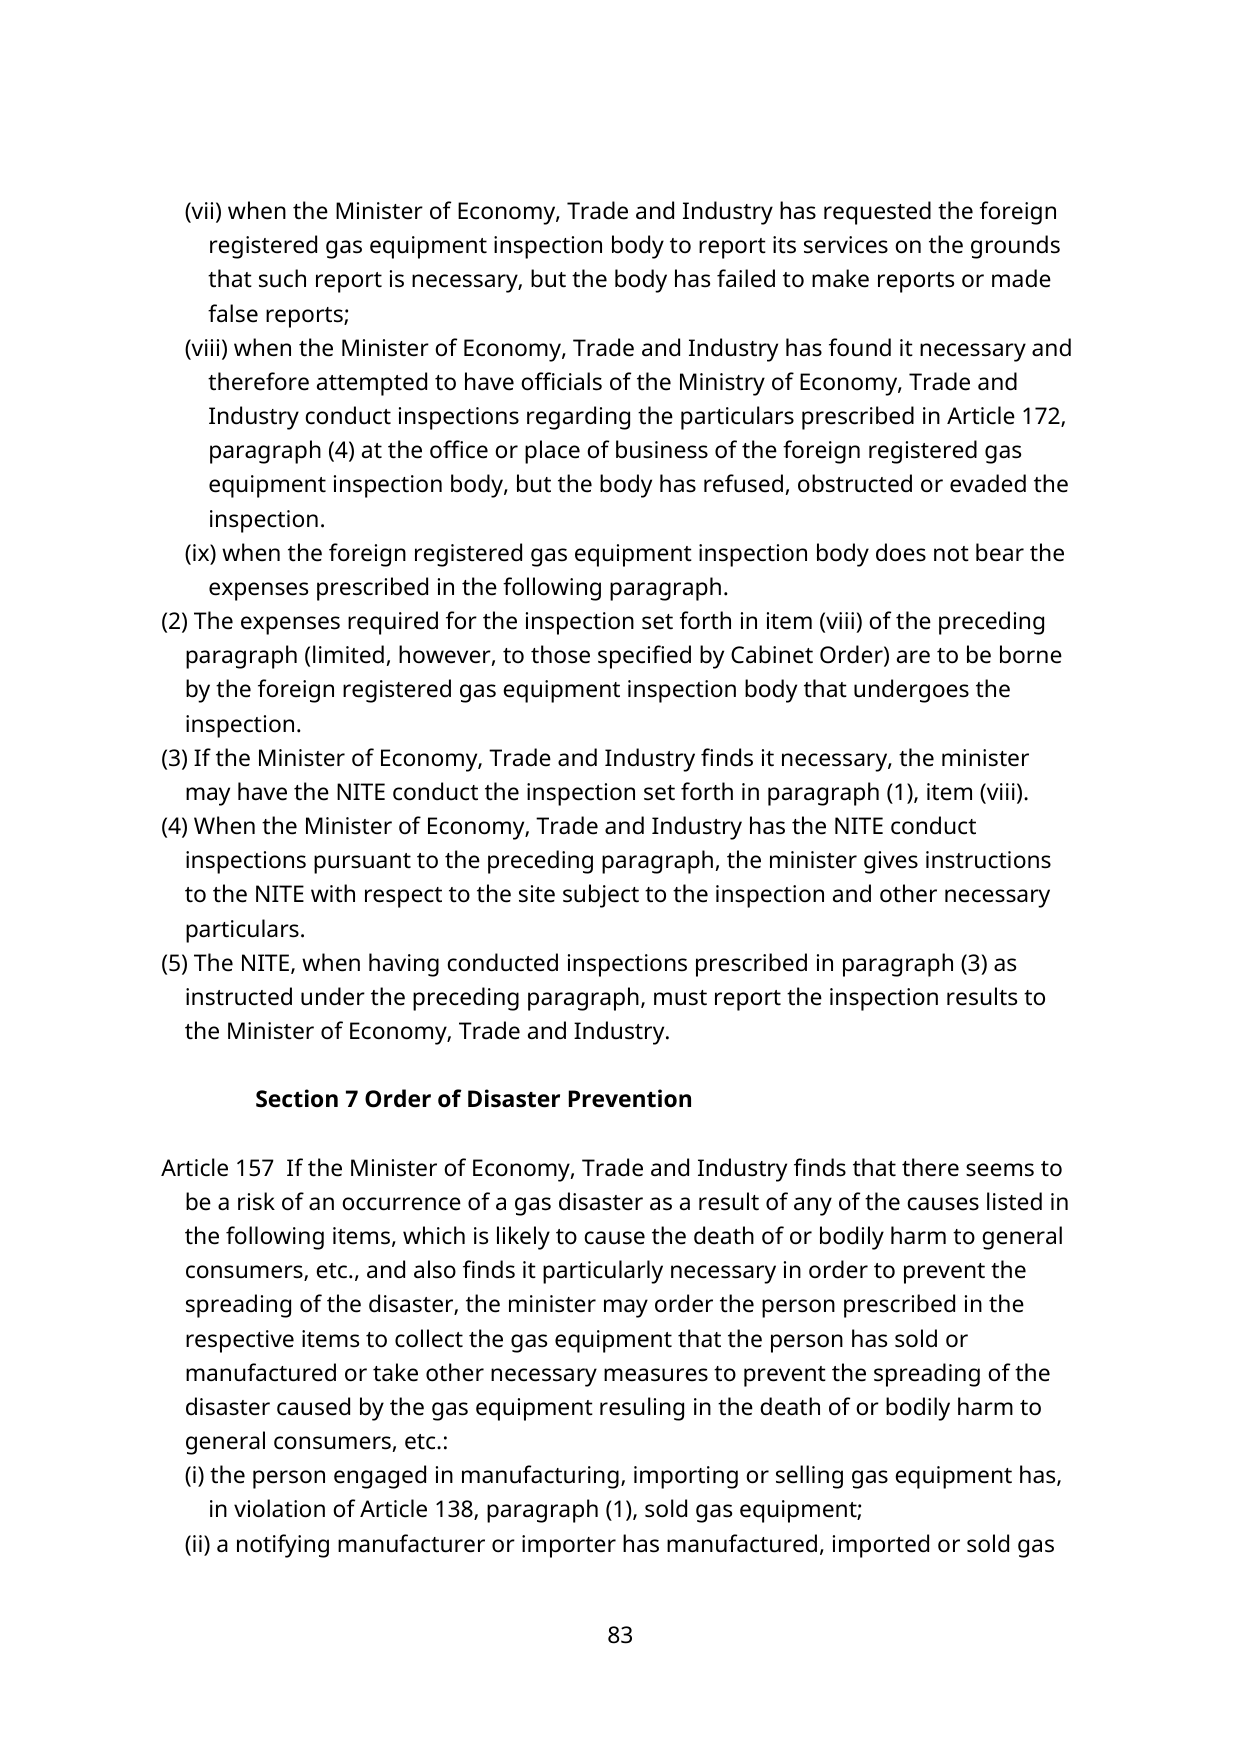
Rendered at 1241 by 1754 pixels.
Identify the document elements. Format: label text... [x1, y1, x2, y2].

text (viii) when the Minister of Economy, Trade and Industry has found it necessary and therefore attempted to have officials of the Ministry of Economy, Trade and Industry conduct inspections regarding the particulars prescribed in Article 172, paragraph (4) at the office or place of business of the foreign registered gas equipment inspection body, but the body has refused, obstructed or evaded the inspection. [184, 330, 1079, 535]
text (2) The expenses required for the inspection set forth in item (viii) of the preceding paragraph (limited, however, to those specified by Cabinet Order) are to be borne by the foreign registered gas equipment inspection body that undergoes the inspection. [161, 604, 1079, 740]
text (ix) when the foreign registered gas equipment inspection body does not bear the expenses prescribed in the following paragraph. [184, 535, 1079, 604]
text Article 157 If the Minister of Economy, Trade and Industry finds that there seems to be a risk of an occurrence of a gas disaster as a result of any of the causes listed in the following items, which is likely to cause the death of or bodily harm to general consumers, etc., and also finds it particularly necessary in order to prevent the spreading of the disaster, the minister may order the person prescribed in the respective items to collect the gas equipment that the person has sold or manufactured or take other necessary measures to prevent the spreading of the disaster caused by the gas equipment resuling in the death of or bodily harm to general consumers, etc.: [161, 1150, 1079, 1458]
text (5) The NITE, when having conducted inspections prescribed in paragraph (3) as instructed under the preceding paragraph, must report the inspection results to the Minister of Economy, Trade and Industry. [161, 945, 1079, 1048]
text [184, 1526, 1079, 1560]
text Section 7 Order of Disaster Prevention [253, 1082, 1079, 1116]
text (3) If the Minister of Economy, Trade and Industry finds it necessary, the minister may have the NITE conduct the inspection set forth in paragraph (1), item (viii). [161, 740, 1079, 809]
text (4) When the Minister of Economy, Trade and Industry has the NITE conduct inspections pursuant to the preceding paragraph, the minister gives instructions to the NITE with respect to the site subject to the inspection and other necessary particulars. [161, 809, 1079, 945]
text (i) the person engaged in manufacturing, importing or selling gas equipment has, in violation of Article 138, paragraph (1), sold gas equipment; [184, 1458, 1079, 1526]
text (vii) when the Minister of Economy, Trade and Industry has requested the foreign registered gas equipment inspection body to report its services on the grounds that such report is necessary, but the body has failed to make reports or made false reports; [184, 194, 1079, 330]
